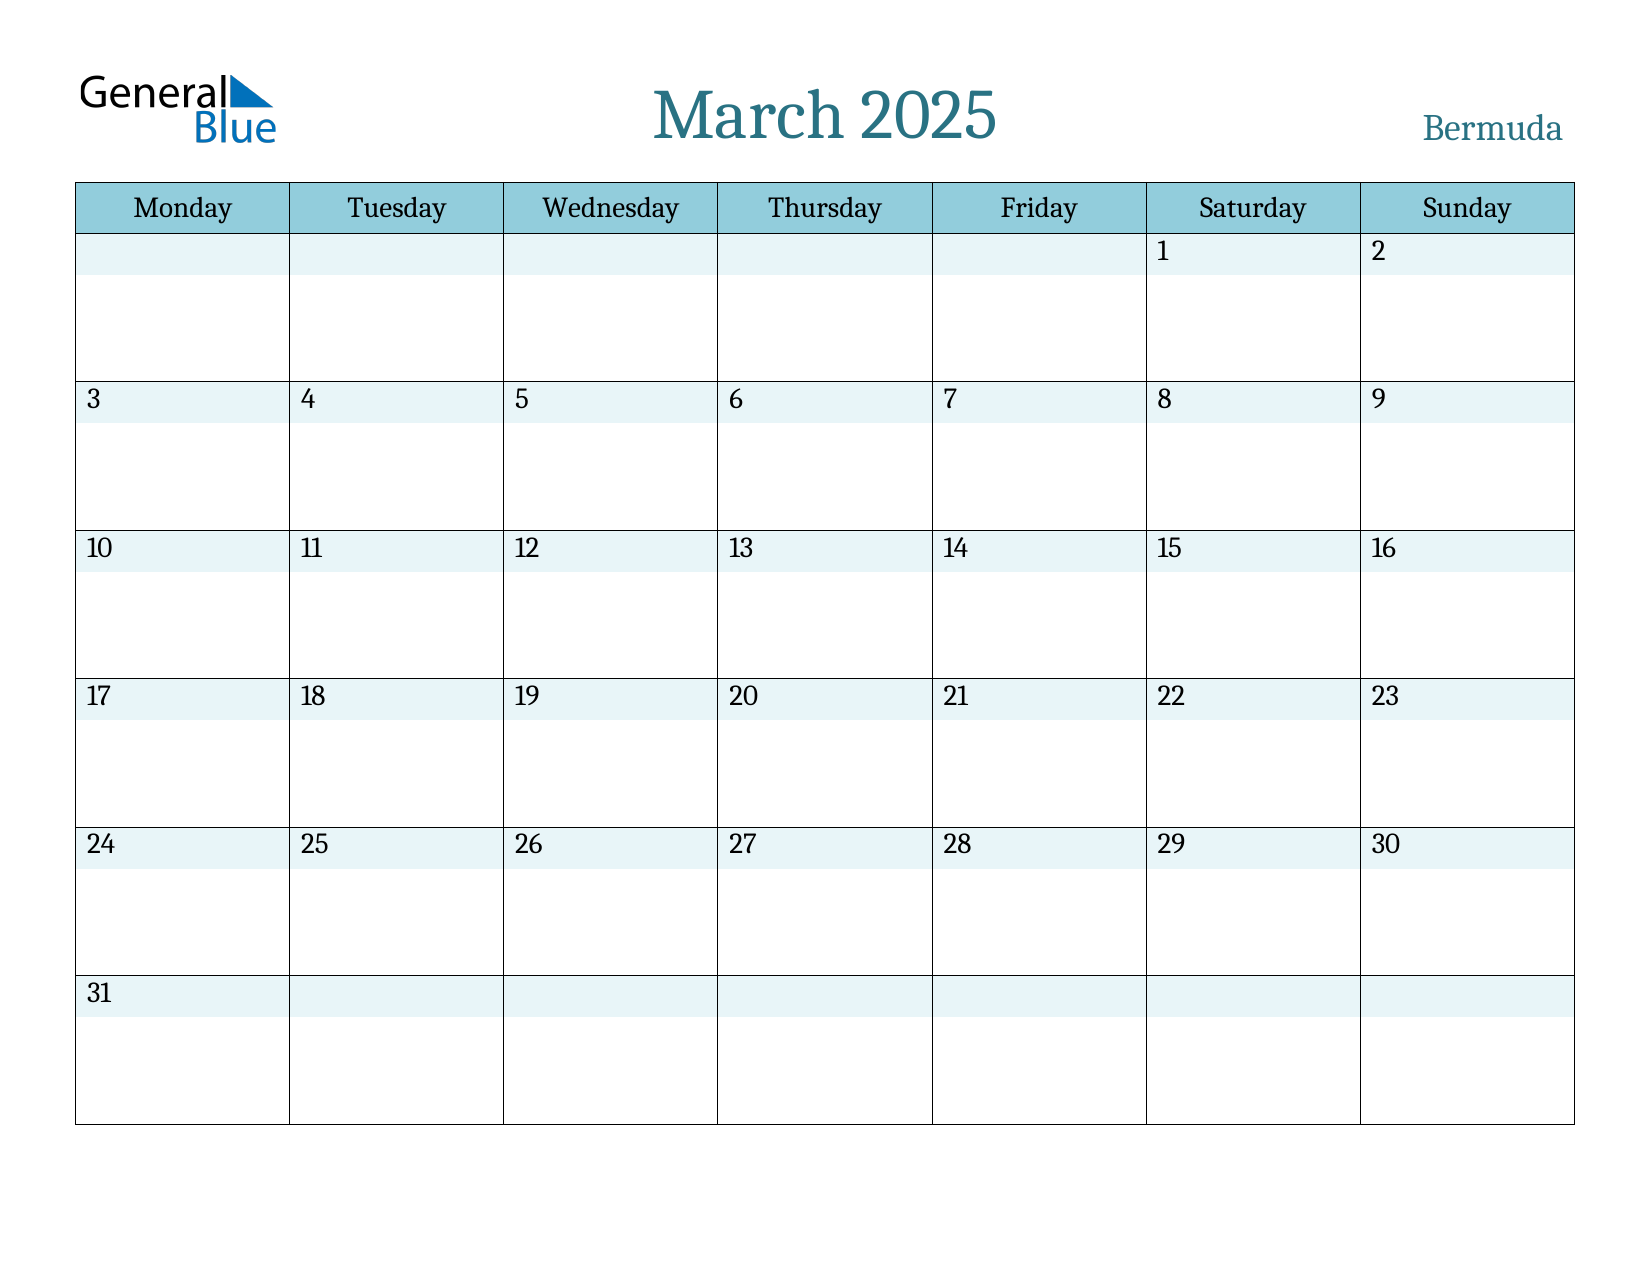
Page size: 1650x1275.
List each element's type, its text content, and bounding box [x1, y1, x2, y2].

table_cell [504, 423, 717, 530]
table_cell [76, 275, 289, 381]
table_cell [290, 234, 503, 275]
table_cell 29 [1147, 828, 1360, 869]
table_cell 25 [290, 828, 503, 869]
table_cell [933, 976, 1146, 1017]
table_header Bermuda [1146, 75, 1574, 182]
table_cell [933, 423, 1146, 530]
table_cell 1 [1147, 234, 1360, 275]
table_cell 24 [76, 828, 289, 869]
table_cell [1361, 275, 1574, 381]
table_cell [933, 275, 1146, 381]
table_cell 18 [290, 679, 503, 720]
table_cell 20 [718, 679, 932, 720]
table_cell 6 [718, 382, 932, 423]
table_cell [718, 976, 932, 1017]
table_cell [1147, 275, 1360, 381]
table_header March 2025 [504, 75, 1146, 182]
table_cell 11 [290, 531, 503, 572]
table_cell 12 [504, 531, 717, 572]
table_cell [504, 976, 717, 1017]
table_cell 3 [76, 382, 289, 423]
table_cell 27 [718, 828, 932, 869]
table_cell [504, 234, 717, 275]
table_cell [718, 1017, 932, 1123]
table_cell 14 [933, 531, 1146, 572]
table_cell [933, 572, 1146, 678]
table_cell [76, 869, 289, 975]
table_cell [76, 572, 289, 678]
table_cell [1361, 423, 1574, 530]
table_cell 5 [504, 382, 717, 423]
table_cell [1147, 1017, 1360, 1123]
table_cell Tuesday [290, 183, 503, 233]
table_cell Saturday [1147, 183, 1360, 233]
table_cell [1361, 1017, 1574, 1123]
table_cell Monday [76, 183, 289, 233]
table_cell 30 [1361, 828, 1574, 869]
table_cell [290, 869, 503, 975]
table_cell [1147, 720, 1360, 827]
table_cell [1147, 572, 1360, 678]
table_cell [76, 720, 289, 827]
table_cell [933, 234, 1146, 275]
table_cell Sunday [1361, 183, 1574, 233]
table_cell 17 [76, 679, 289, 720]
table_cell [504, 720, 717, 827]
table_cell [933, 869, 1146, 975]
table_cell [504, 1017, 717, 1123]
table_cell [290, 423, 503, 530]
table_cell 9 [1361, 382, 1574, 423]
table_cell [290, 275, 503, 381]
table_cell 26 [504, 828, 717, 869]
table_cell [718, 869, 932, 975]
table_cell [718, 275, 932, 381]
table_cell [1361, 572, 1574, 678]
table_cell [1361, 976, 1574, 1017]
table_cell [76, 234, 289, 275]
table_cell [933, 1017, 1146, 1123]
table_cell 7 [933, 382, 1146, 423]
table_cell [76, 1017, 289, 1123]
table_cell 22 [1147, 679, 1360, 720]
table_cell [1147, 976, 1360, 1017]
table_cell 13 [718, 531, 932, 572]
table_cell [290, 976, 503, 1017]
table_cell [504, 572, 717, 678]
table_cell [504, 869, 717, 975]
table_cell [718, 234, 932, 275]
table_header [76, 75, 503, 182]
table_cell [1361, 869, 1574, 975]
table_cell [1147, 423, 1360, 530]
table_cell [718, 720, 932, 827]
table_cell Friday [933, 183, 1146, 233]
table_cell 31 [76, 976, 289, 1017]
table_cell [290, 1017, 503, 1123]
table_cell [290, 572, 503, 678]
table_cell 4 [290, 382, 503, 423]
table_cell 23 [1361, 679, 1574, 720]
table_cell [1147, 869, 1360, 975]
table_cell [718, 572, 932, 678]
table_cell [1361, 720, 1574, 827]
table_cell [718, 423, 932, 530]
table_cell 19 [504, 679, 717, 720]
table_cell 16 [1361, 531, 1574, 572]
table_cell Thursday [718, 183, 932, 233]
table_cell [290, 720, 503, 827]
table_cell [76, 423, 289, 530]
table_cell 10 [76, 531, 289, 572]
table_cell 2 [1361, 234, 1574, 275]
table_cell 21 [933, 679, 1146, 720]
table_cell 8 [1147, 382, 1360, 423]
table_cell Wednesday [504, 183, 717, 233]
table_cell 28 [933, 828, 1146, 869]
picture [80, 75, 276, 143]
table_cell [933, 720, 1146, 827]
table_cell 15 [1147, 531, 1360, 572]
table_cell [504, 275, 717, 381]
